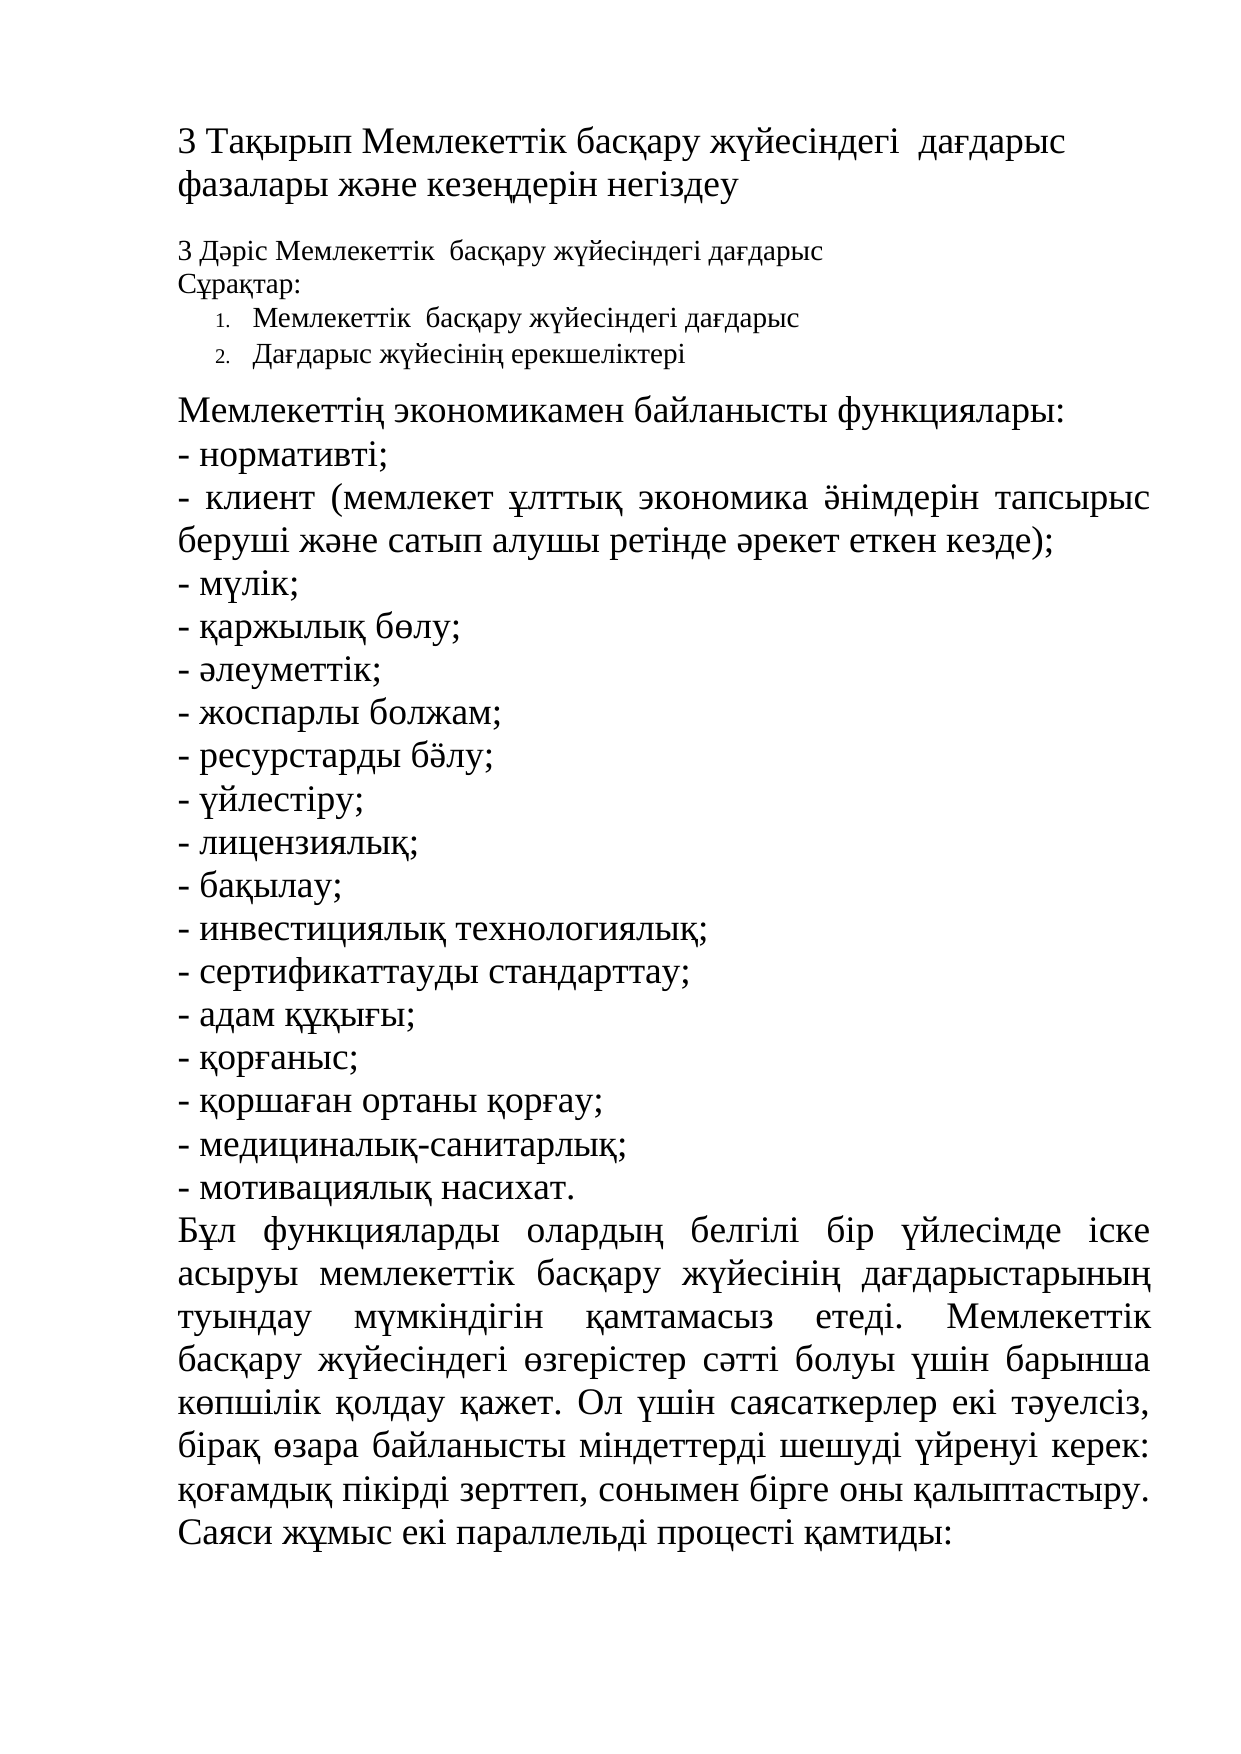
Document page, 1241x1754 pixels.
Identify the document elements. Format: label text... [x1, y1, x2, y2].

text - қоршаған ортаны қорғау; [177, 1078, 1152, 1121]
text - нормативті; [177, 431, 1152, 474]
text - сертификаттауды стандарттау; [177, 948, 1152, 992]
text - бақылау; [177, 862, 1152, 905]
text - клиент (мемлекет ұлттық экономика ӛнімдерін тапсырыс беруші және сатып алушы ретінде әрекет еткен кезде); [177, 474, 1152, 560]
text - үйлестіру; [177, 776, 1152, 819]
text - мотивациялық насихат. [177, 1164, 1152, 1207]
text - әлеуметтік; [177, 647, 1152, 690]
text Сұрақтар: [177, 267, 1152, 300]
list Мемлекеттік басқару жүйесіндегі дағдарыс [215, 300, 1152, 334]
text Мемлекеттің экономикамен байланысты функциялары: [177, 388, 1152, 431]
text - жоспарлы болжам; [177, 690, 1152, 733]
list Дағдарыс жүйесінің ерекшеліктері [215, 336, 1152, 369]
text - адам құқығы; [177, 992, 1152, 1035]
text - мүлік; [177, 560, 1152, 603]
text - инвестициялық технологиялық; [177, 905, 1152, 948]
text - қаржылық бөлу; [177, 603, 1152, 647]
text - лицензиялық; [177, 819, 1152, 862]
text - медициналық-санитарлық; [177, 1121, 1152, 1164]
text 3 Тақырып Мемлекеттік басқару жүйесіндегі дағдарыс фазалары және кезеңдерін негіздеу [177, 118, 1152, 204]
text 3 Дәріс Мемлекеттік басқару жүйесіндегі дағдарыс [177, 233, 1152, 267]
text - қорғаныс; [177, 1035, 1152, 1078]
text - ресурстарды бӛлу; [177, 733, 1152, 776]
text Бұл функцияларды олардың белгілі бір үйлесімде іске асыруы мемлекеттік басқару жүйесінің дағдарыстарының туындау мүмкіндігін қамтамасыз етеді. Мемлекеттік басқару жүйесіндегі өзгерістер сәтті болуы үшін барынша көпшілік қолдау қажет. Ол үшін саясаткерлер екі тәуелсіз, бірақ өзара байланысты міндеттерді шешуді үйренуі керек: қоғамдық пікірді зерттеп, сонымен бірге оны қалыптастыру. Саяси жұмыс екі параллельді процесті қамтиды: [177, 1207, 1152, 1552]
